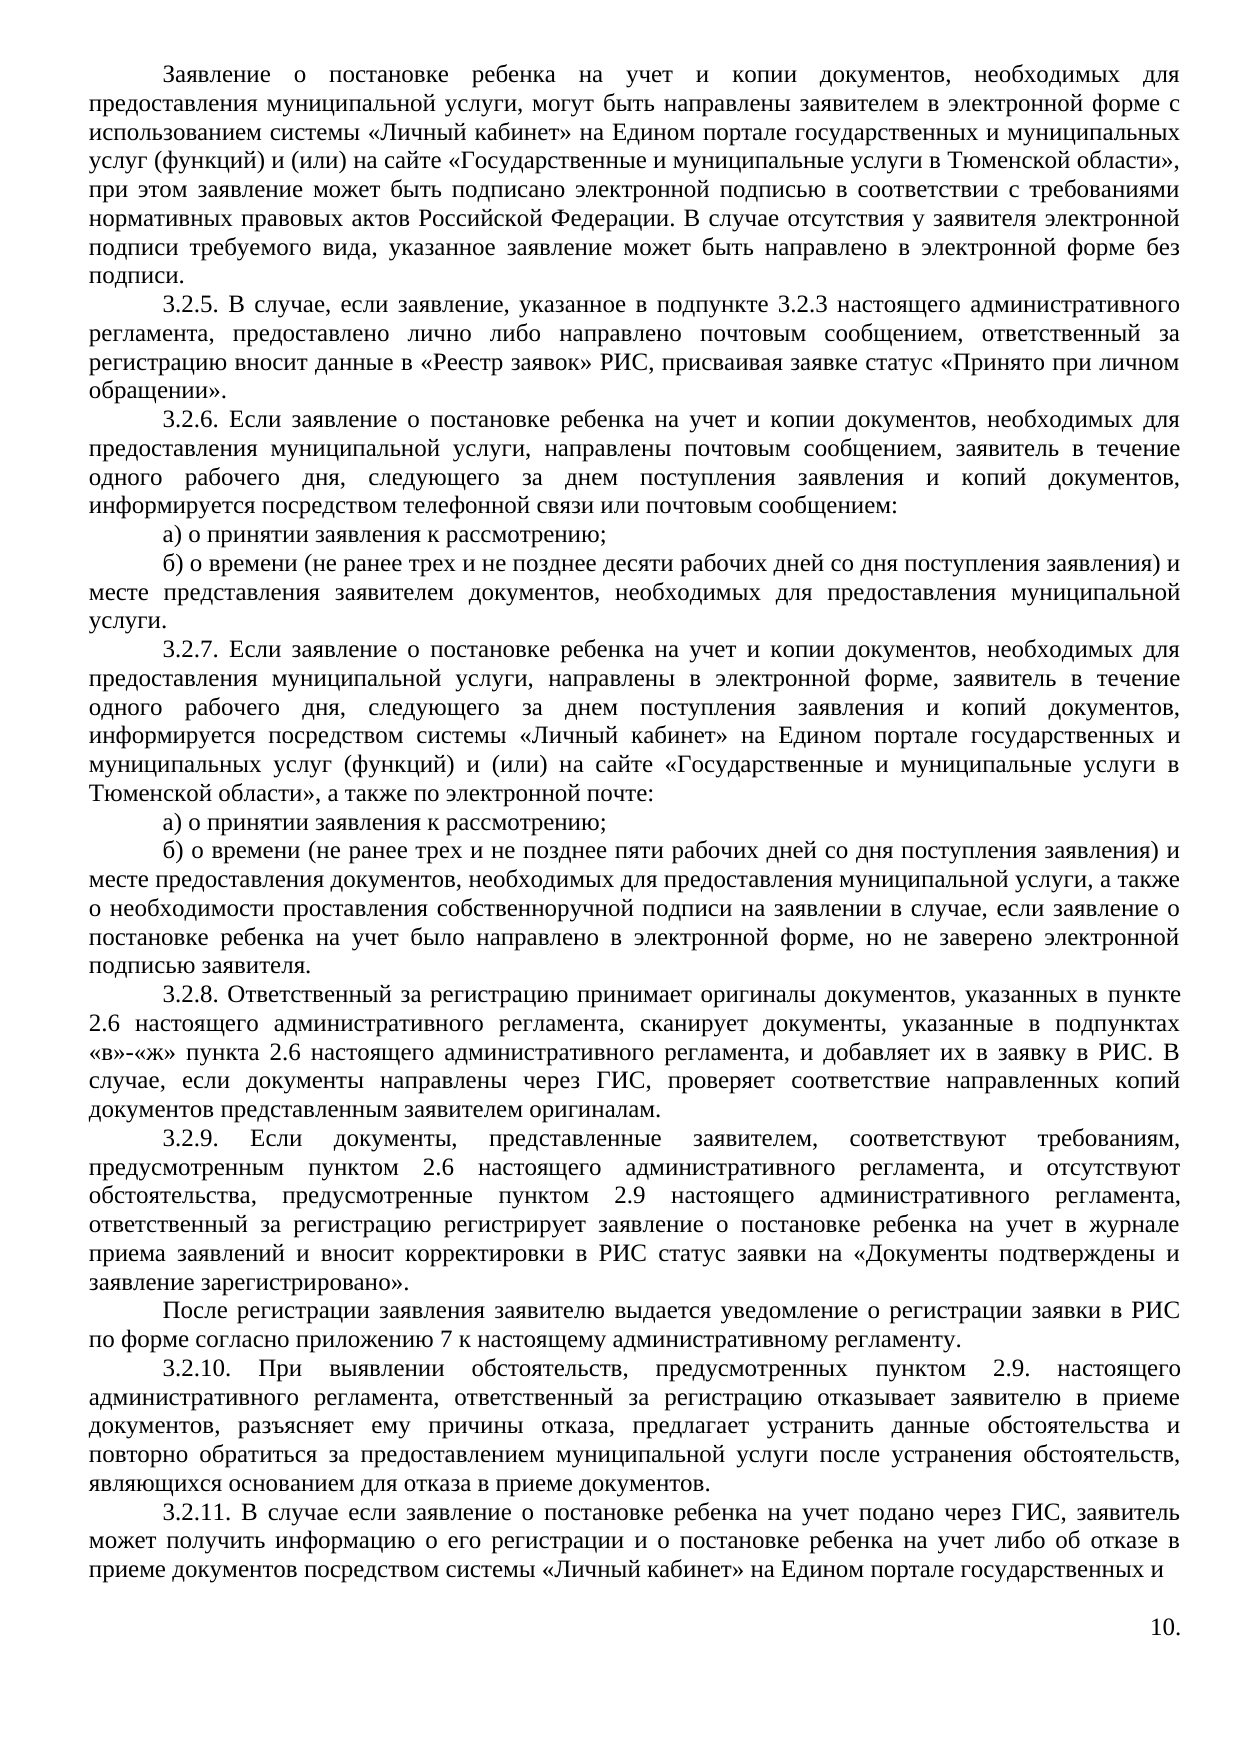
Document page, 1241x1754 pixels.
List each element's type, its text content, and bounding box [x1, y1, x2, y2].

text После регистрации заявления заявителю выдается уведомление о регистрации заявки в РИС по форме согласно приложению 7 к настоящему административному регламенту. [89, 1295, 1181, 1353]
text б) о времени (не ранее трех и не позднее десяти рабочих дней со дня поступления заявления) и месте представления заявителем документов, необходимых для предоставления муниципальной услуги. [89, 548, 1181, 634]
text 3.2.5. В случае, если заявление, указанное в подпункте 3.2.3 настоящего административного регламента, предоставлено лично либо направлено почтовым сообщением, ответственный за регистрацию вносит данные в «Реестр заявок» РИС, присваивая заявке статус «Принято при личном обращении». [89, 289, 1181, 404]
text 10. [89, 1612, 1181, 1640]
text Заявление о постановке ребенка на учет и копии документов, необходимых для предоставления муниципальной услуги, могут быть направлены заявителем в электронной форме с использованием системы «Личный кабинет» на Едином портале государственных и муниципальных услуг (функций) и (или) на сайте «Государственные и муниципальные услуги в Тюменской области», при этом заявление может быть подписано электронной подписью в соответствии с требованиями нормативных правовых актов Российской Федерации. В случае отсутствия у заявителя электронной подписи требуемого вида, указанное заявление может быть направлено в электронной форме без подписи. [89, 59, 1181, 289]
text 3.2.6. Если заявление о постановке ребенка на учет и копии документов, необходимых для предоставления муниципальной услуги, направлены почтовым сообщением, заявитель в течение одного рабочего дня, следующего за днем поступления заявления и копий документов, информируется посредством телефонной связи или почтовым сообщением: [89, 404, 1181, 519]
text 3.2.10. При выявлении обстоятельств, предусмотренных пунктом 2.9. настоящего административного регламента, ответственный за регистрацию отказывает заявителю в приеме документов, разъясняет ему причины отказа, предлагает устранить данные обстоятельства и повторно обратиться за предоставлением муниципальной услуги после устранения обстоятельств, являющихся основанием для отказа в приеме документов. [89, 1353, 1181, 1497]
text б) о времени (не ранее трех и не позднее пяти рабочих дней со дня поступления заявления) и месте предоставления документов, необходимых для предоставления муниципальной услуги, а также о необходимости проставления собственноручной подписи на заявлении в случае, если заявление о постановке ребенка на учет было направлено в электронной форме, но не заверено электронной подписью заявителя. [89, 835, 1181, 979]
text а) о принятии заявления к рассмотрению; [89, 807, 1181, 835]
text 3.2.8. Ответственный за регистрацию принимает оригиналы документов, указанных в пункте 2.6 настоящего административного регламента, сканирует документы, указанные в подпунктах «в»-«ж» пункта 2.6 настоящего административного регламента, и добавляет их в заявку в РИС. В случае, если документы направлены через ГИС, проверяет соответствие направленных копий документов представленным заявителем оригиналам. [89, 979, 1181, 1123]
text 3.2.9. Если документы, представленные заявителем, соответствуют требованиям, предусмотренным пунктом 2.6 настоящего административного регламента, и отсутствуют обстоятельства, предусмотренные пунктом 2.9 настоящего административного регламента, ответственный за регистрацию регистрирует заявление о постановке ребенка на учет в журнале приема заявлений и вносит корректировки в РИС статус заявки на «Документы подтверждены и заявление зарегистрировано». [89, 1123, 1181, 1295]
text 3.2.7. Если заявление о постановке ребенка на учет и копии документов, необходимых для предоставления муниципальной услуги, направлены в электронной форме, заявитель в течение одного рабочего дня, следующего за днем поступления заявления и копий документов, информируется посредством системы «Личный кабинет» на Едином портале государственных и муниципальных услуг (функций) и (или) на сайте «Государственные и муниципальные услуги в Тюменской области», а также по электронной почте: [89, 634, 1181, 807]
text 3.2.11. В случае если заявление о постановке ребенка на учет подано через ГИС, заявитель может получить информацию о его регистрации и о постановке ребенка на учет либо об отказе в приеме документов посредством системы «Личный кабинет» на Едином портале государственных и [89, 1497, 1181, 1583]
text а) о принятии заявления к рассмотрению; [89, 519, 1181, 548]
